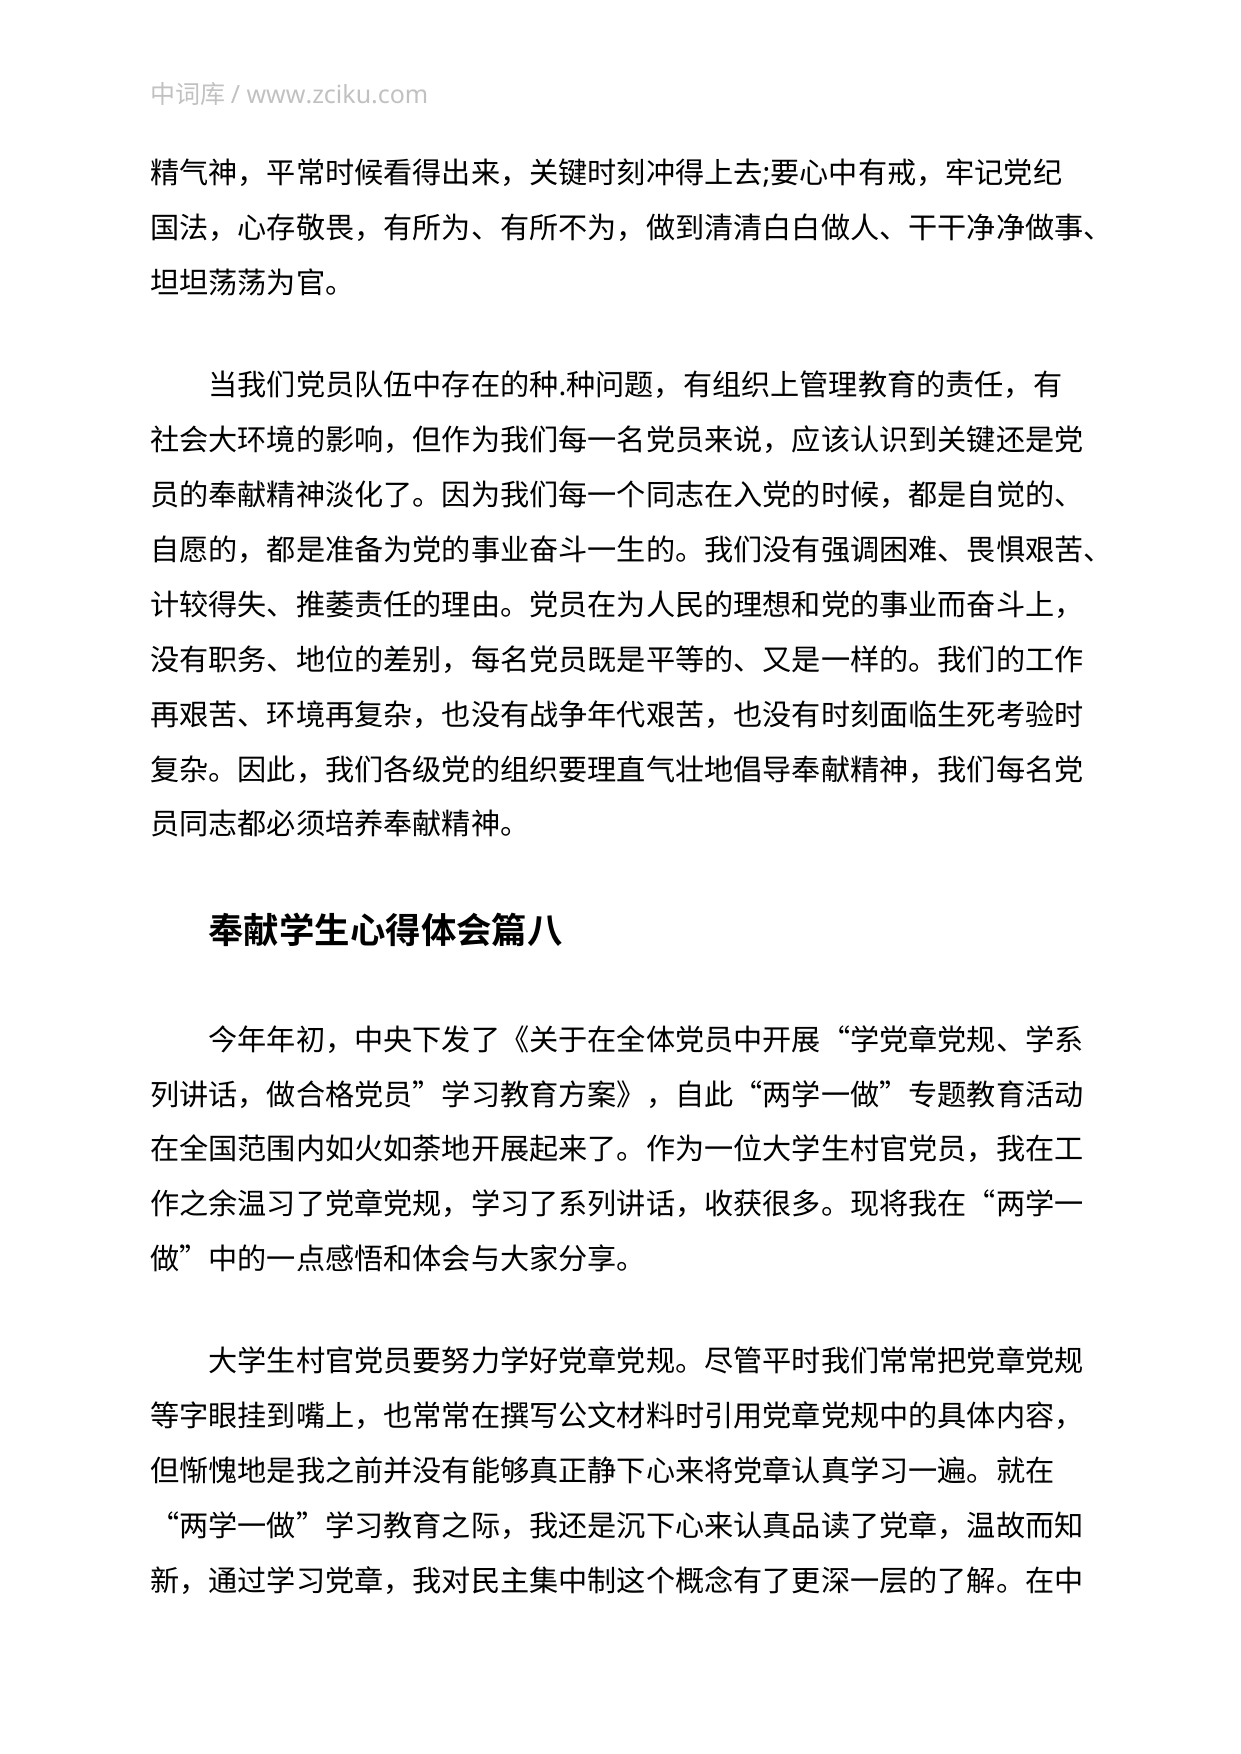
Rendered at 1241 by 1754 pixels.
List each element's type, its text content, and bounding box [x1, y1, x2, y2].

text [150, 1337, 1090, 1599]
text 奉献学生心得体会篇八 [150, 903, 1090, 954]
text 今年年初，中央下发了《关于在全体党员中开展“学党章党规、学系列讲话，做合格党员”学习教育方案》，自此“两学一做”专题教育活动在全国范围内如火如荼地开展起来了。作为一位大学生村官党员，我在工作之余温习了党章党规，学习了系列讲话，收获很多。现将我在“两学一做”中的一点感悟和体会与大家分享。 [150, 1016, 1090, 1278]
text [150, 150, 1090, 302]
text 当我们党员队伍中存在的种.种问题，有组织上管理教育的责任，有社会大环境的影响，但作为我们每一名党员来说，应该认识到关键还是党员的奉献精神淡化了。因为我们每一个同志在入党的时候，都是自觉的、自愿的，都是准备为党的事业奋斗一生的。我们没有强调困难、畏惧艰苦、计较得失、推萎责任的理由。党员在为人民的理想和党的事业而奋斗上，没有职务、地位的差别，每名党员既是平等的、又是一样的。我们的工作再艰苦、环境再复杂，也没有战争年代艰苦，也没有时刻面临生死考验时复杂。因此，我们各级党的组织要理直气壮地倡导奉献精神，我们每名党员同志都必须培养奉献精神。 [150, 362, 1090, 843]
